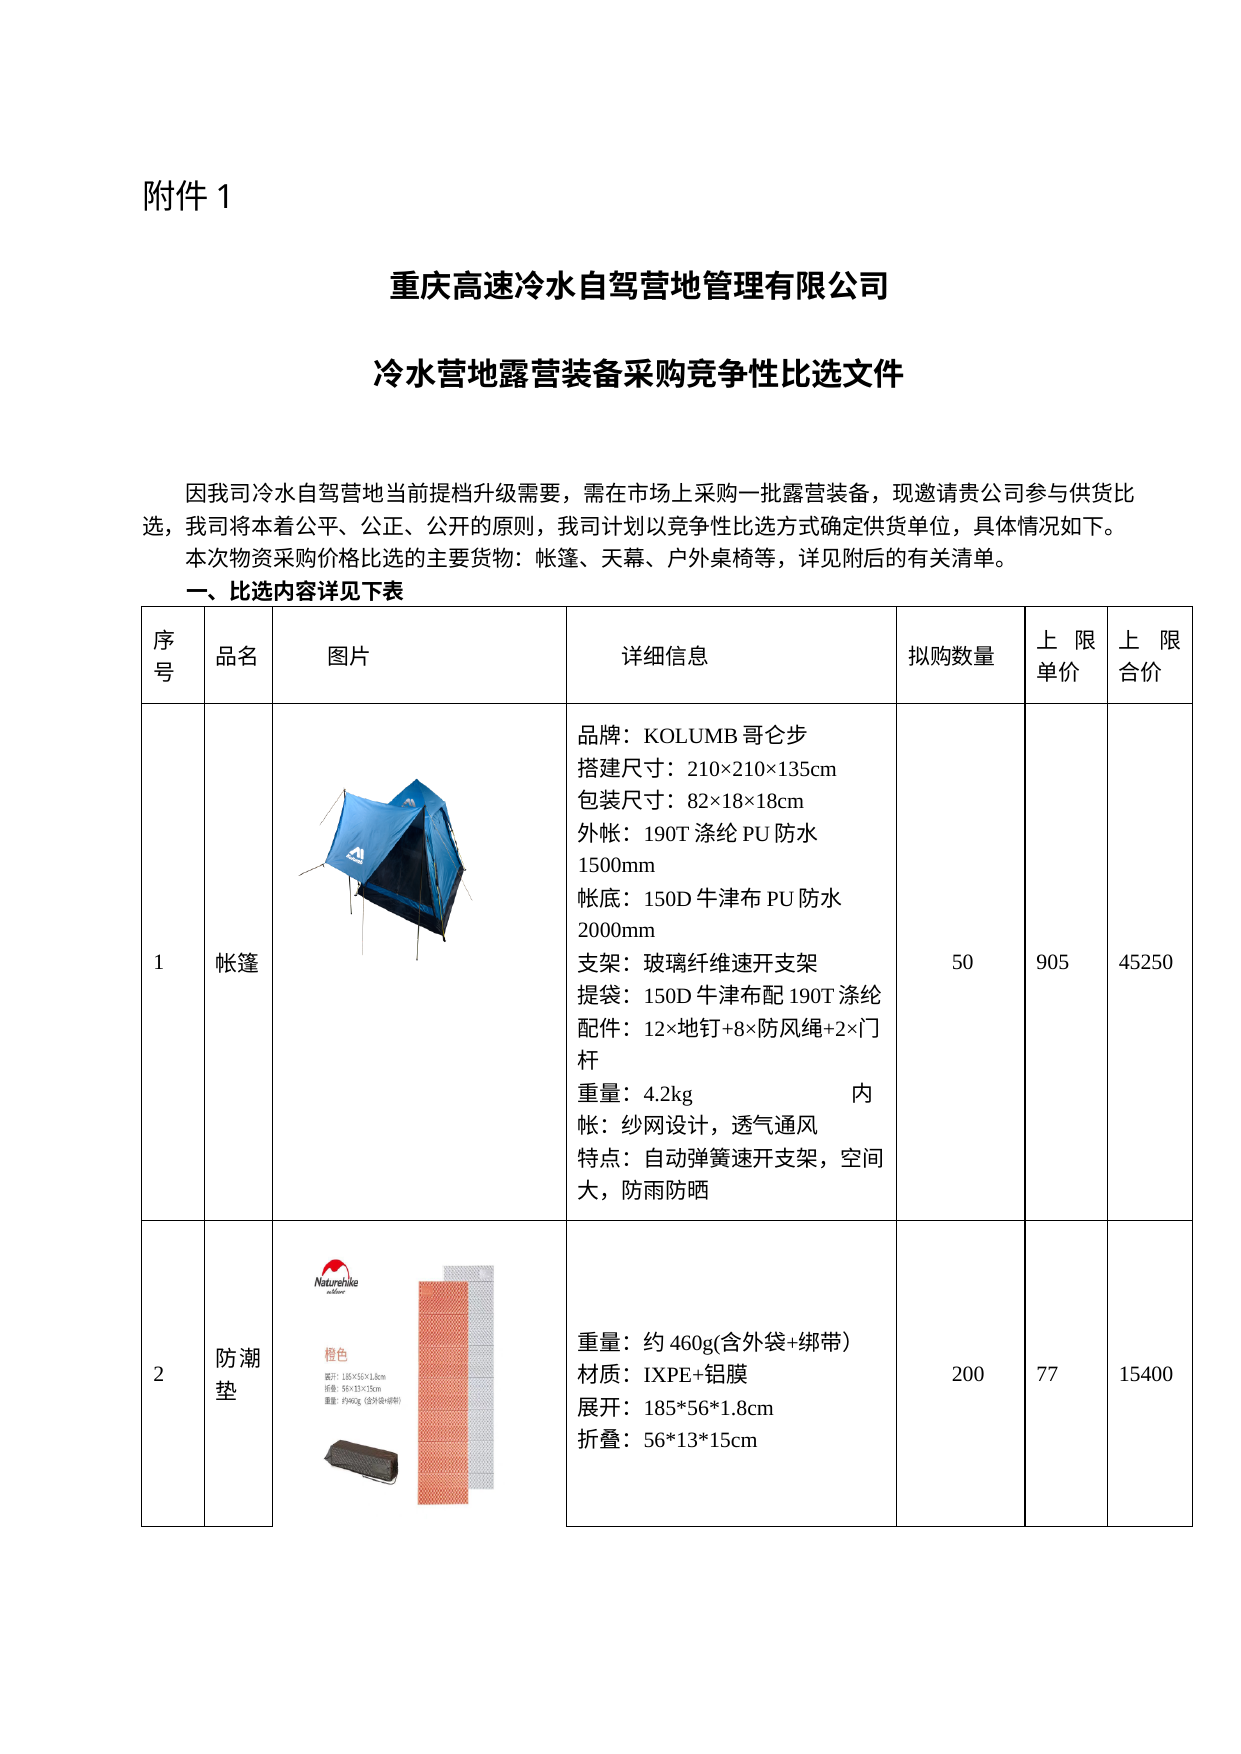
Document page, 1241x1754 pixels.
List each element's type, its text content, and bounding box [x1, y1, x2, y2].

table_cell 重量：约460g(含外袋+绑带） 材质：IXPE+铝膜 展开：185*56*1.8cm 折叠：56*13*15cm [567, 1221, 896, 1526]
table_cell 品牌：KOLUMB哥仑步 搭建尺寸：210×210×135cm 包装尺寸：82×18×18cm 外帐：190T涤纶PU防水1500mm 帐底：150D牛津布PU防水2000mm 支架：玻璃纤维速开支架 提袋：150D牛津布配190T涤纶 配件：12×地钉+8×防风绳+2×门杆 重量：4.2kg 内帐：纱网设计，透气通风 特点：自动弹簧速开支架，空间大，防雨防晒 [567, 704, 896, 1220]
table_cell 2 [142, 1221, 204, 1526]
text 重庆高速冷水自驾营地管理有限公司 [142, 251, 1137, 316]
table_header 序号 [142, 607, 204, 703]
table_cell 防潮垫 [205, 1221, 272, 1526]
table_cell 45250 [1108, 704, 1192, 1220]
table_cell 1 [142, 704, 204, 1220]
table_header 品名 [205, 607, 272, 703]
table_cell 15400 [1108, 1221, 1192, 1526]
picture [298, 735, 513, 994]
text 因我司冷水自驾营地当前提档升级需要，需在市场上采购一批露营装备，现邀请贵公司参与供货比选，我司将本着公平、公正、公开的原则，我司计划以竞争性比选方式确定供货单位，具体情况如下。 [142, 476, 1137, 541]
picture [308, 1251, 507, 1519]
text 本次物资采购价格比选的主要货物：帐篷、天幕、户外桌椅等，详见附后的有关清单。 [142, 541, 1137, 573]
table_cell [273, 1221, 566, 1526]
table_cell [273, 704, 566, 1220]
table_header 图片 [273, 607, 566, 703]
table_header 上限单价 [1026, 607, 1107, 703]
text 附件1 [142, 162, 1137, 227]
table_cell 905 [1026, 704, 1107, 1220]
table_cell 77 [1026, 1221, 1107, 1526]
text 冷水营地露营装备采购竞争性比选文件 [142, 339, 1137, 404]
table_cell 帐篷 [205, 704, 272, 1220]
table_cell 50 [897, 704, 1024, 1220]
table_header 拟购数量 [897, 607, 1024, 703]
table_header 上限合价 [1108, 607, 1192, 703]
list 比选内容详见下表 [142, 573, 1137, 606]
table_cell 200 [897, 1221, 1024, 1526]
table_header 详细信息 [567, 607, 896, 703]
